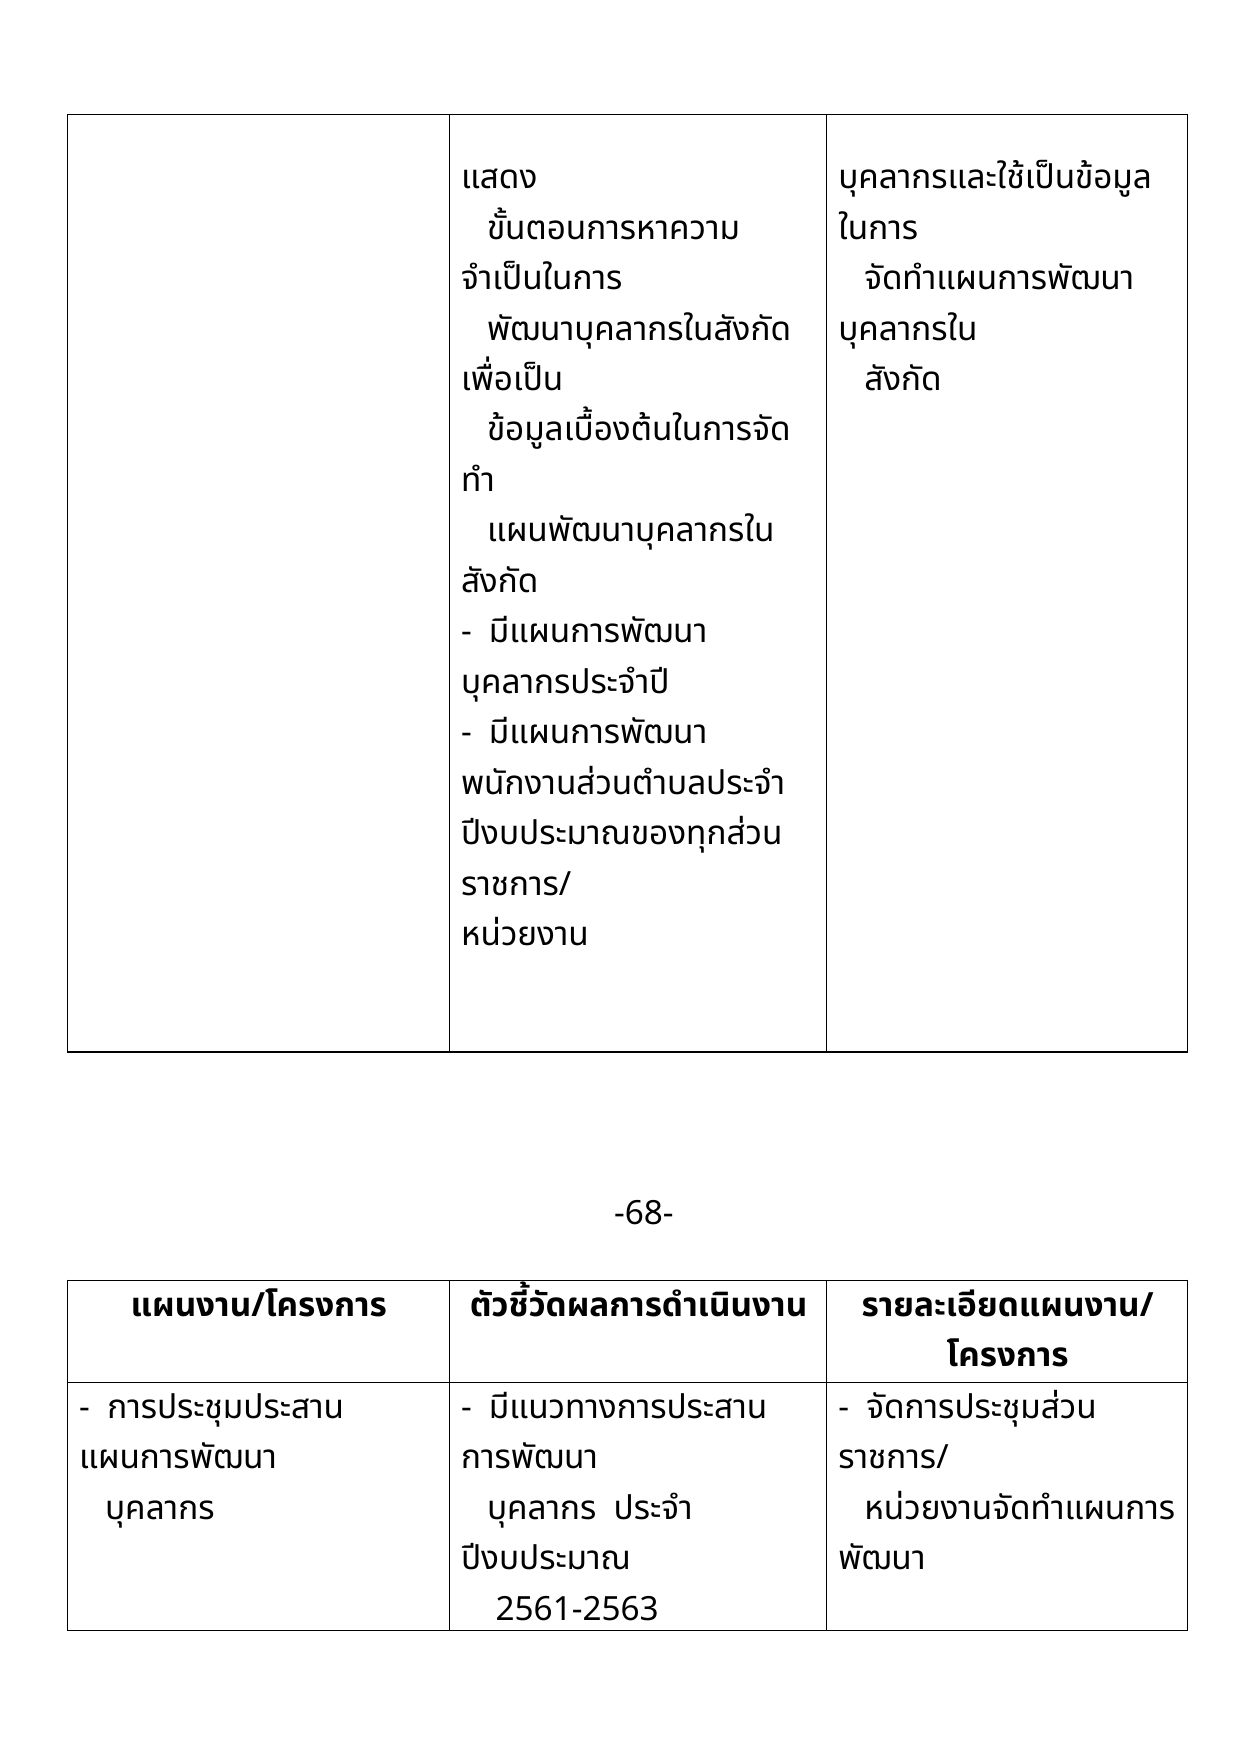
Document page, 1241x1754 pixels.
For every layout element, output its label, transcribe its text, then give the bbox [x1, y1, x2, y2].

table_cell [827, 1383, 1187, 1630]
table_header ตัวชี้วัดผลการดำเนินงาน [450, 1281, 826, 1382]
table_header แผนงาน/โครงการ [68, 1281, 449, 1382]
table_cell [450, 1383, 826, 1630]
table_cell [827, 115, 1187, 1051]
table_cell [68, 1383, 449, 1630]
text -68- [177, 1189, 1110, 1234]
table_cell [68, 115, 449, 1051]
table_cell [450, 115, 826, 1051]
table_header รายละเอียดแผนงาน/โครงการ [827, 1281, 1187, 1382]
